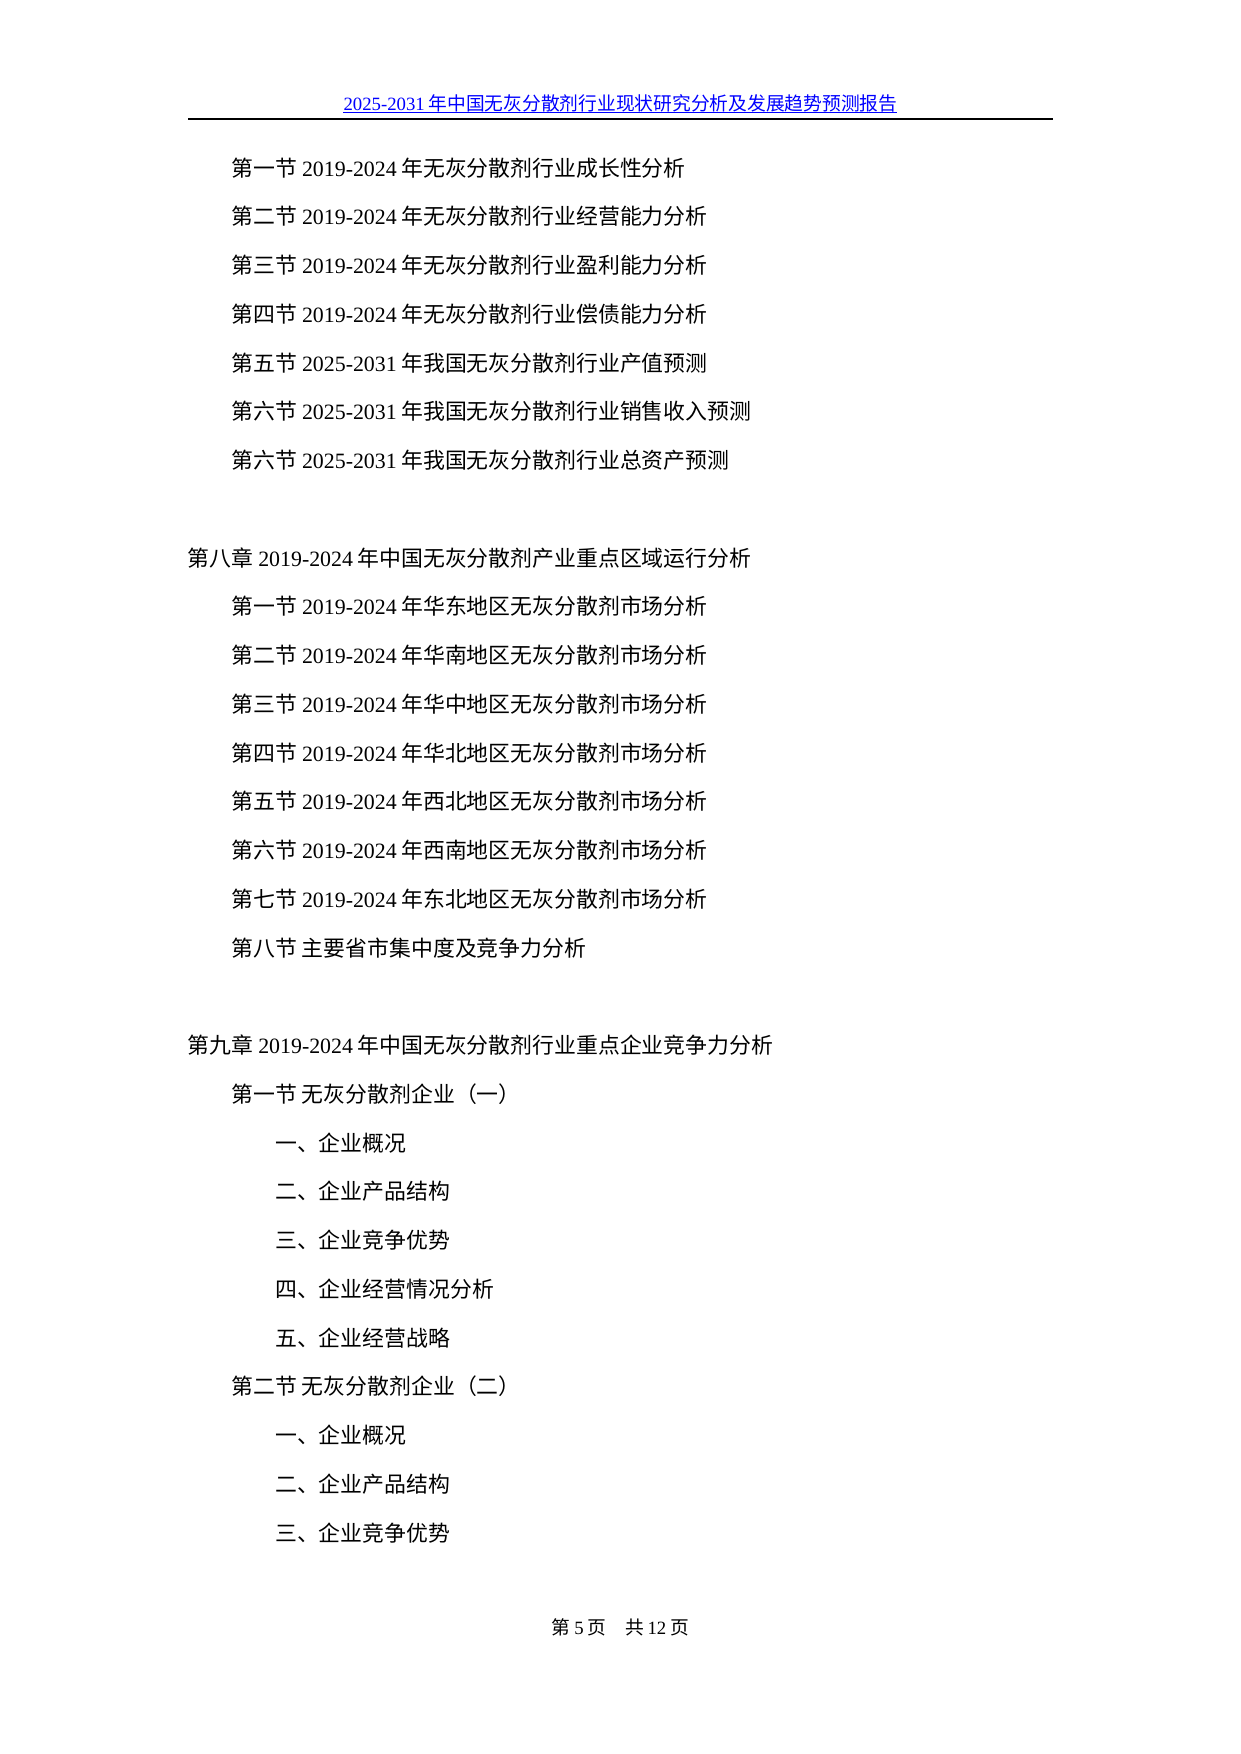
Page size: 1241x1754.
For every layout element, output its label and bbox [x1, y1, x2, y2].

text [187, 150, 1053, 1548]
